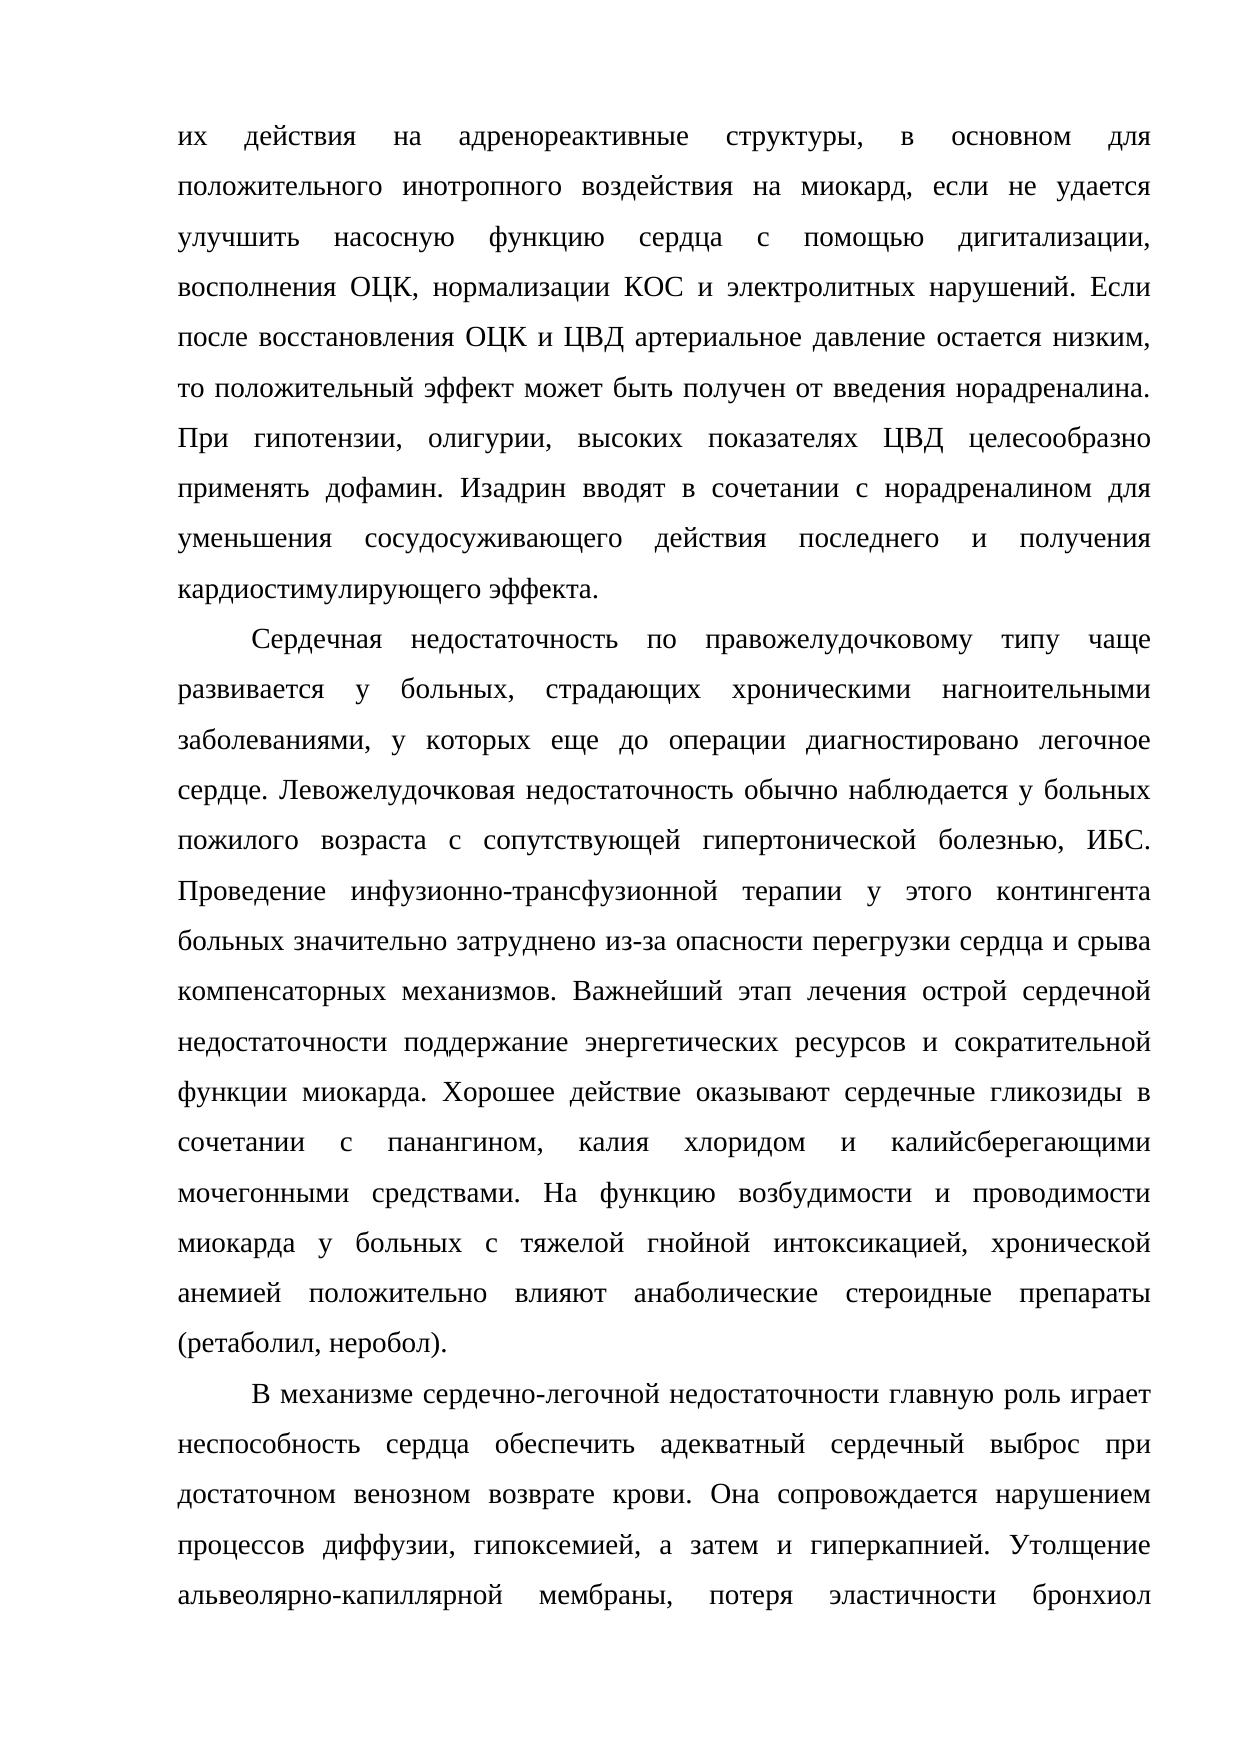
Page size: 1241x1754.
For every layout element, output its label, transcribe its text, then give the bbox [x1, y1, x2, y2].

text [177, 118, 1152, 604]
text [177, 1376, 1152, 1611]
text Сердечная недостаточность по правожелудочковому типу чаще развивается у больных, страдающих хроническими нагноительными заболеваниями, у которых еще до операции диагностировано легочное сердце. Левожелудочковая недостаточность обычно наблюдается у больных пожилого возраста с сопутствующей гипертонической болезнью, ИБС. Проведение инфузионно-трансфузионной терапии у этого контингента больных значительно затруднено из-за опасности перегрузки сердца и срыва компенсаторных механизмов. Важнейший этап лечения острой сердечной недостаточности поддержание энергетических ресурсов и сократительной функции миокарда. Хорошее действие оказывают сердечные гликозиды в сочетании с панангином, калия хлоридом и калийсберегающими мочегонными средствами. На функцию возбудимости и проводимости миокарда у больных с тяжелой гнойной интоксикацией, хронической анемией положительно влияют анаболические стероидные препараты (ретаболил, неробол). [177, 621, 1152, 1359]
